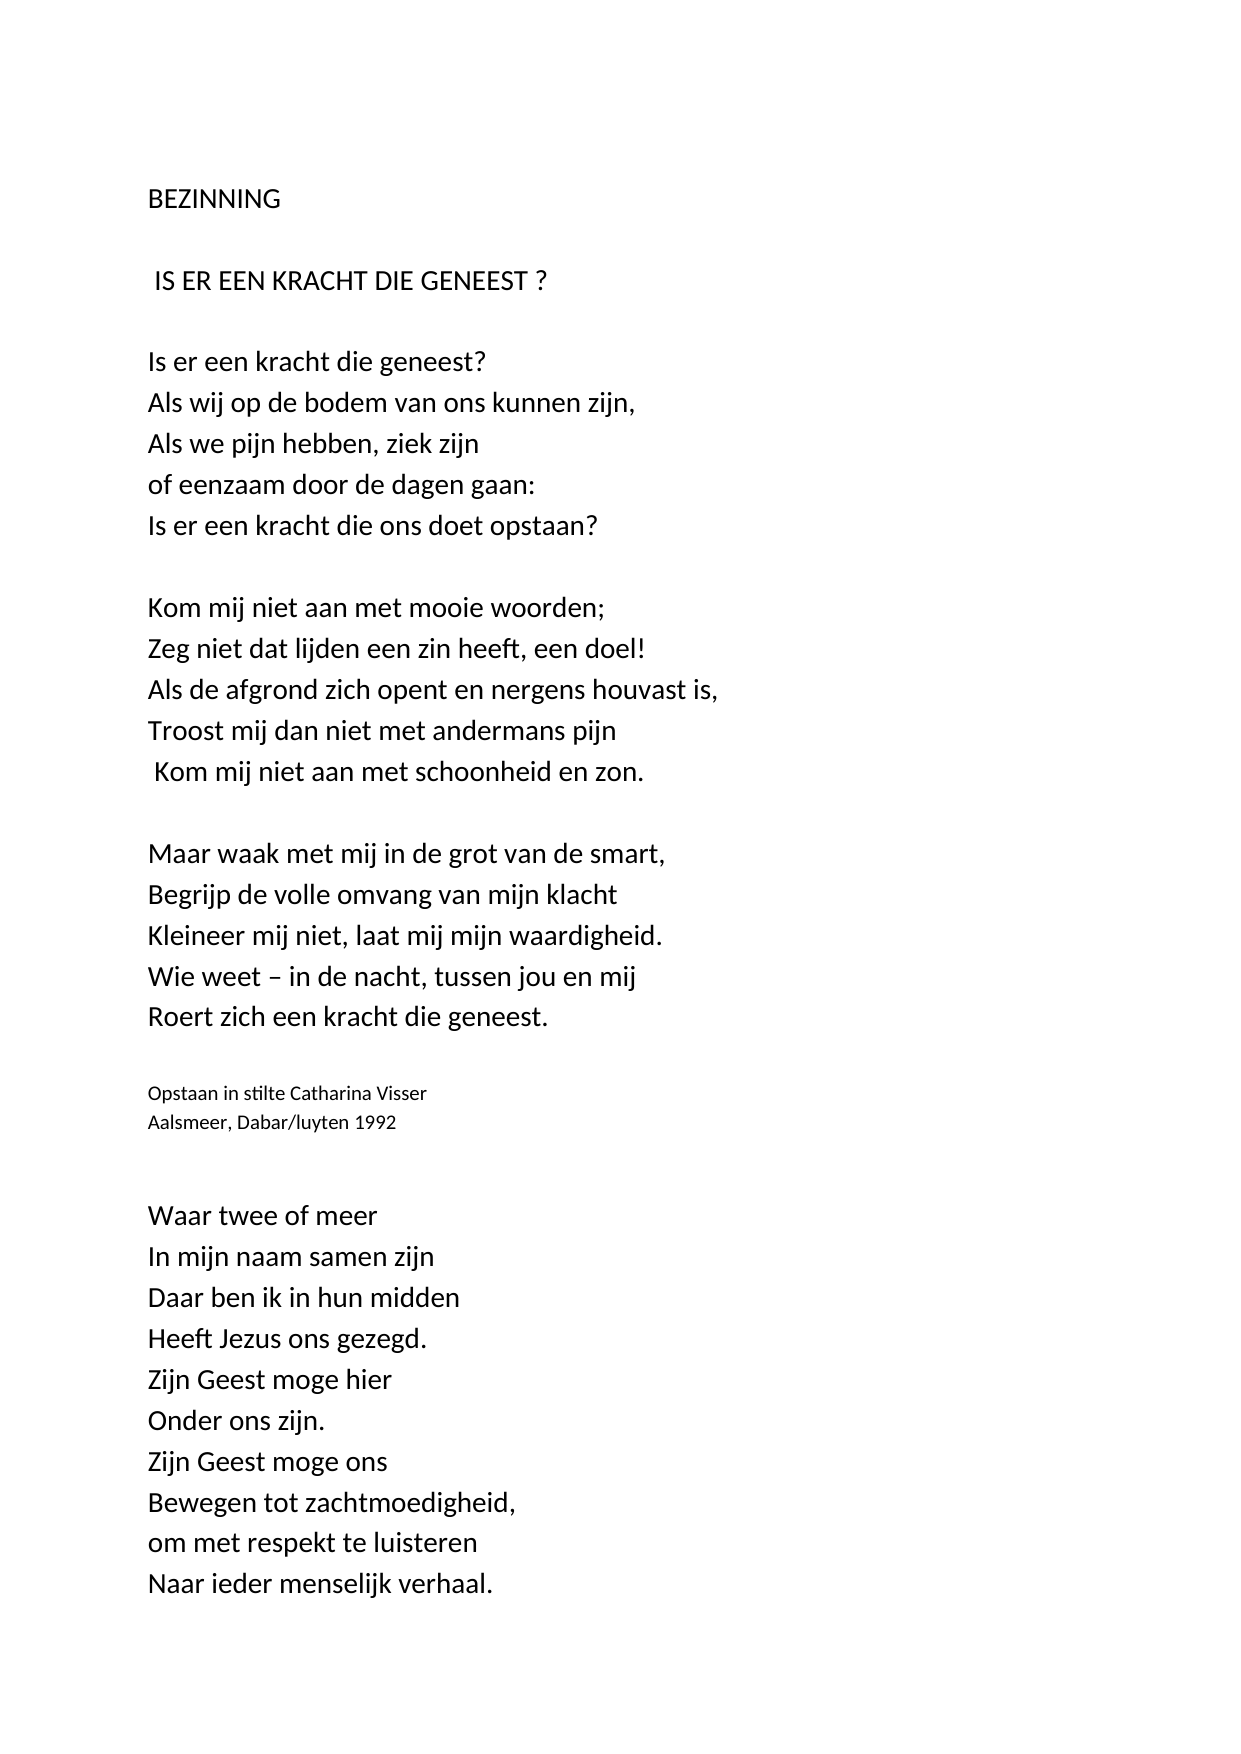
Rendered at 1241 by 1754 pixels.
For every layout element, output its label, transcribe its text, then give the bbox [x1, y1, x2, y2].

text Zeg niet dat lijden een zin heeft, een doel! [148, 630, 1093, 666]
text Troost mij dan niet met andermans pijn [148, 712, 1093, 748]
text Aalsmeer, Dabar/luyten 1992 [148, 1109, 1093, 1135]
text BEZINNING [148, 180, 1093, 215]
text Zijn Geest moge ons [148, 1443, 1093, 1478]
text Heeft Jezus ons gezegd. [148, 1320, 1093, 1356]
text Onder ons zijn. [148, 1402, 1093, 1437]
text Wie weet – in de nacht, tussen jou en mij [148, 958, 1093, 993]
text Begrijp de volle omvang van mijn klacht [148, 876, 1093, 911]
text Is er een kracht die ons doet opstaan? [148, 507, 1093, 543]
text Waar twee of meer [148, 1197, 1093, 1233]
text Bewegen tot zachtmoedigheid, [148, 1484, 1093, 1519]
text Opstaan in stilte Catharina Visser [148, 1080, 1093, 1106]
text of eenzaam door de dagen gaan: [148, 466, 1093, 502]
text Roert zich een kracht die geneest. [148, 998, 1093, 1034]
text Kleineer mij niet, laat mij mijn waardigheid. [148, 917, 1093, 952]
text IS ER EEN KRACHT DIE GENEEST ? [148, 262, 1093, 297]
text Is er een kracht die geneest? [148, 343, 1093, 379]
text Als de afgrond zich opent en nergens houvast is, [148, 671, 1093, 707]
text Naar ieder menselijk verhaal. [148, 1566, 1093, 1601]
text Kom mij niet aan met schoonheid en zon. [148, 753, 1093, 788]
text Als we pijn hebben, ziek zijn [148, 425, 1093, 461]
text om met respekt te luisteren [148, 1524, 1093, 1560]
text Daar ben ik in hun midden [148, 1279, 1093, 1314]
text Zijn Geest moge hier [148, 1361, 1093, 1396]
text Maar waak met mij in de grot van de smart, [148, 835, 1093, 870]
text Als wij op de bodem van ons kunnen zijn, [148, 384, 1093, 420]
text Kom mij niet aan met mooie woorden; [148, 589, 1093, 625]
text In mijn naam samen zijn [148, 1238, 1093, 1274]
